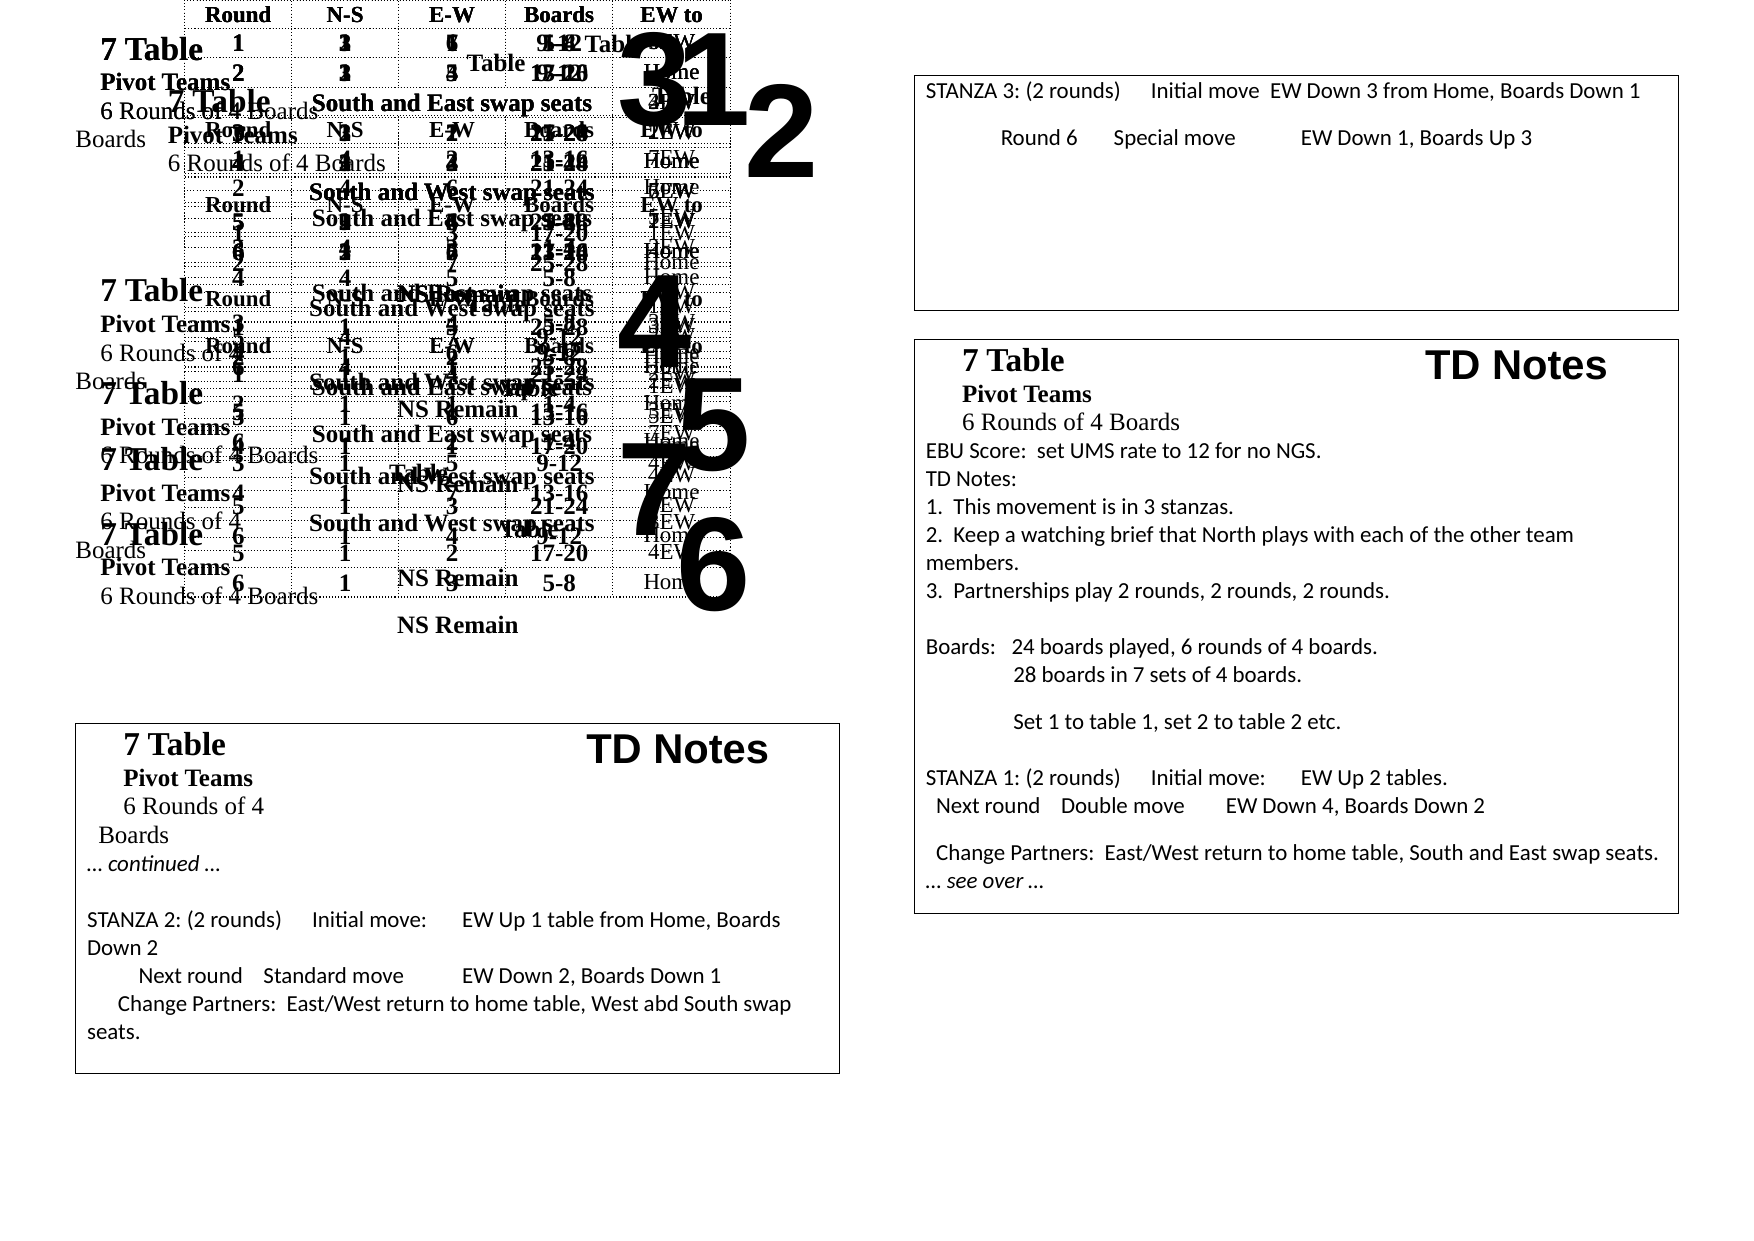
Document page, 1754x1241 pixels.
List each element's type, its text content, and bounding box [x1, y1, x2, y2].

table_header [64, 0, 300, 181]
table_header [64, 411, 300, 592]
table_header [87, 724, 323, 849]
table_header [64, 242, 300, 411]
table_header EBU Score: set UMS rate to 12 for no NGS. TD Notes: 1. This movement is in 3 stanzas. 2. Keep a watching brief that North plays with each of the other team members. 3. Partnerships play 2 rounds, 2 rounds, 2 rounds. Boards: 24 boards played, 6 rounds of 4 boards. 28 boards in 7 sets of 4 boards. Set 1 to table 1, set 2 to table 2 etc. STANZA 1: (2 rounds) Initial move: EW Up 2 tables. Next round Double move EW Down 4, Boards Down 2 Change Partners: East/West return to home table, South and East swap seats. … see over … [915, 340, 1678, 913]
table_header … continued … STANZA 2: (2 rounds) Initial move: EW Up 1 table from Home, Boards Down 2 Next round Standard move EW Down 2, Boards Down 1 Change Partners: East/West return to home table, West abd South swap seats. STANZA 3: (2 rounds) Initial move EW Down 3 from Home, Boards Down 1 Round 6 Special move EW Down 1, Boards Up 3 [915, 76, 1678, 310]
table_header … continued … STANZA 2: (2 rounds) Initial move: EW Up 1 table from Home, Boards Down 2 Next round Standard move EW Down 2, Boards Down 1 Change Partners: East/West return to home table, West abd South swap seats. STANZA 3: (2 rounds) Initial move EW Down 3 from Home, Boards Down 1 Round 6 Special move EW Down 1, Boards Up 3 [76, 724, 839, 1073]
